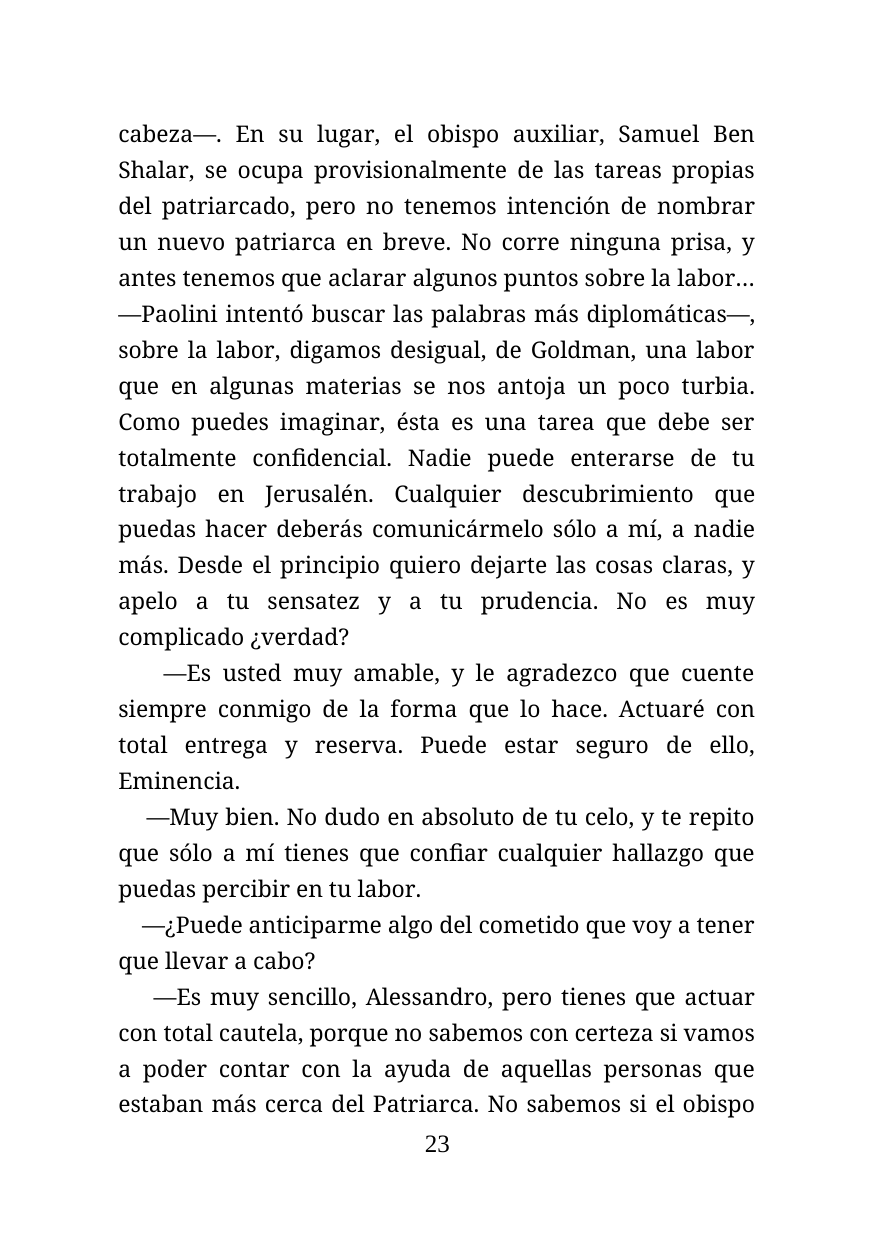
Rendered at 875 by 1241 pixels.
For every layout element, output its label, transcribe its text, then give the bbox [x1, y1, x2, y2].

text ―¿Puede anticiparme algo del cometido que voy a tener que llevar a cabo? [118, 909, 756, 976]
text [118, 118, 756, 652]
text ―Muy bien. No dudo en absoluto de tu celo, y te repito que sólo a mí tienes que confiar cualquier hallazgo que puedas percibir en tu labor. [118, 801, 756, 904]
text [118, 981, 756, 1120]
text ―Es usted muy amable, y le agradezco que cuente siempre conmigo de la forma que lo hace. Actuaré con total entrega y reserva. Puede estar seguro de ello, Eminencia. [118, 657, 756, 796]
